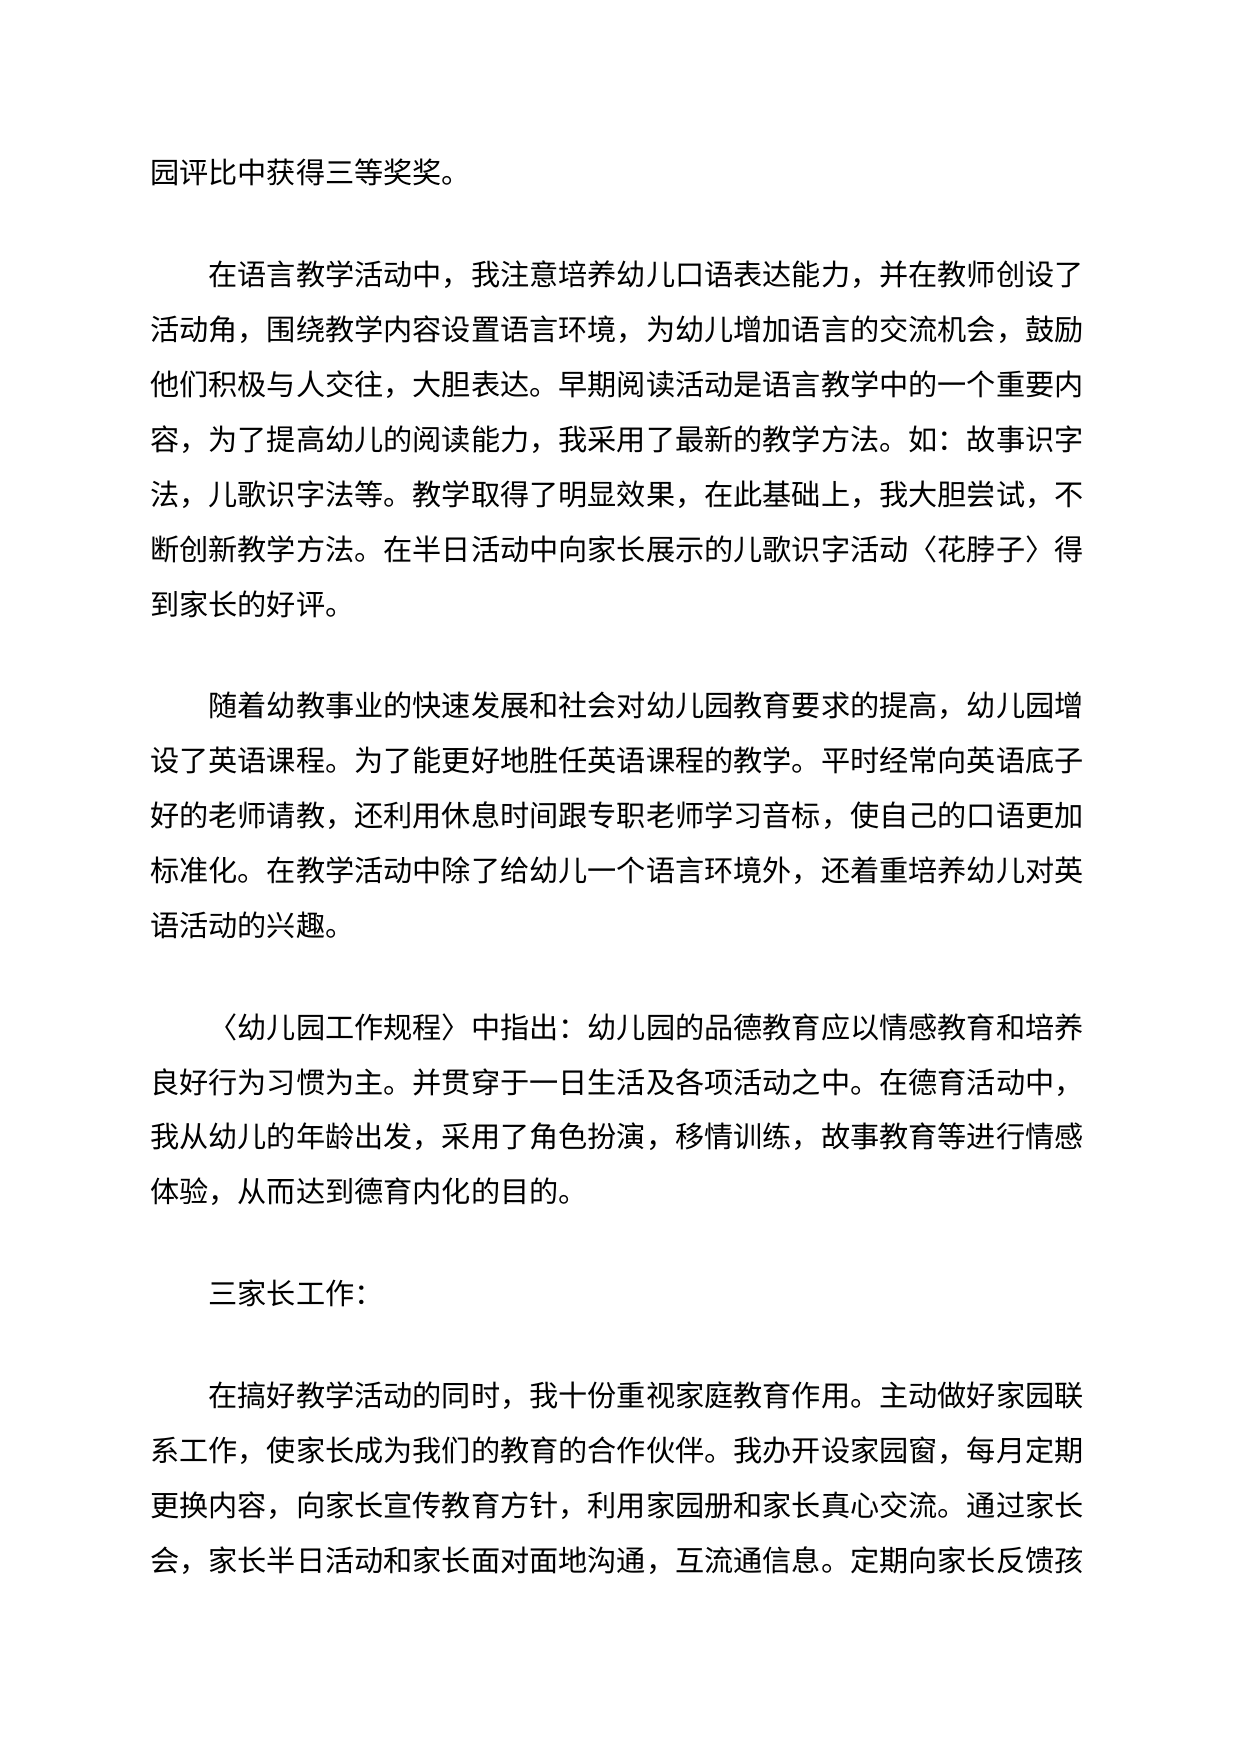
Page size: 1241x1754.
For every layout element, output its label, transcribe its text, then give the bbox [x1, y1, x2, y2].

text 三家长工作： [150, 1271, 1090, 1313]
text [150, 1372, 1090, 1579]
text 随着幼教事业的快速发展和社会对幼儿园教育要求的提高，幼儿园增设了英语课程。为了能更好地胜任英语课程的教学。平时经常向英语底子好的老师请教，还利用休息时间跟专职老师学习音标，使自己的口语更加标准化。在教学活动中除了给幼儿一个语言环境外，还着重培养幼儿对英语活动的兴趣。 [150, 683, 1090, 945]
text 〈幼儿园工作规程〉中指出：幼儿园的品德教育应以情感教育和培养良好行为习惯为主。并贯穿于一日生活及各项活动之中。在德育活动中，我从幼儿的年龄出发，采用了角色扮演，移情训练，故事教育等进行情感体验，从而达到德育内化的目的。 [150, 1004, 1090, 1211]
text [150, 150, 1090, 192]
text 在语言教学活动中，我注意培养幼儿口语表达能力，并在教师创设了活动角，围绕教学内容设置语言环境，为幼儿增加语言的交流机会，鼓励他们积极与人交往，大胆表达。早期阅读活动是语言教学中的一个重要内容，为了提高幼儿的阅读能力，我采用了最新的教学方法。如：故事识字法，儿歌识字法等。教学取得了明显效果，在此基础上，我大胆尝试，不断创新教学方法。在半日活动中向家长展示的儿歌识字活动〈花脖子〉得到家长的好评。 [150, 252, 1090, 623]
